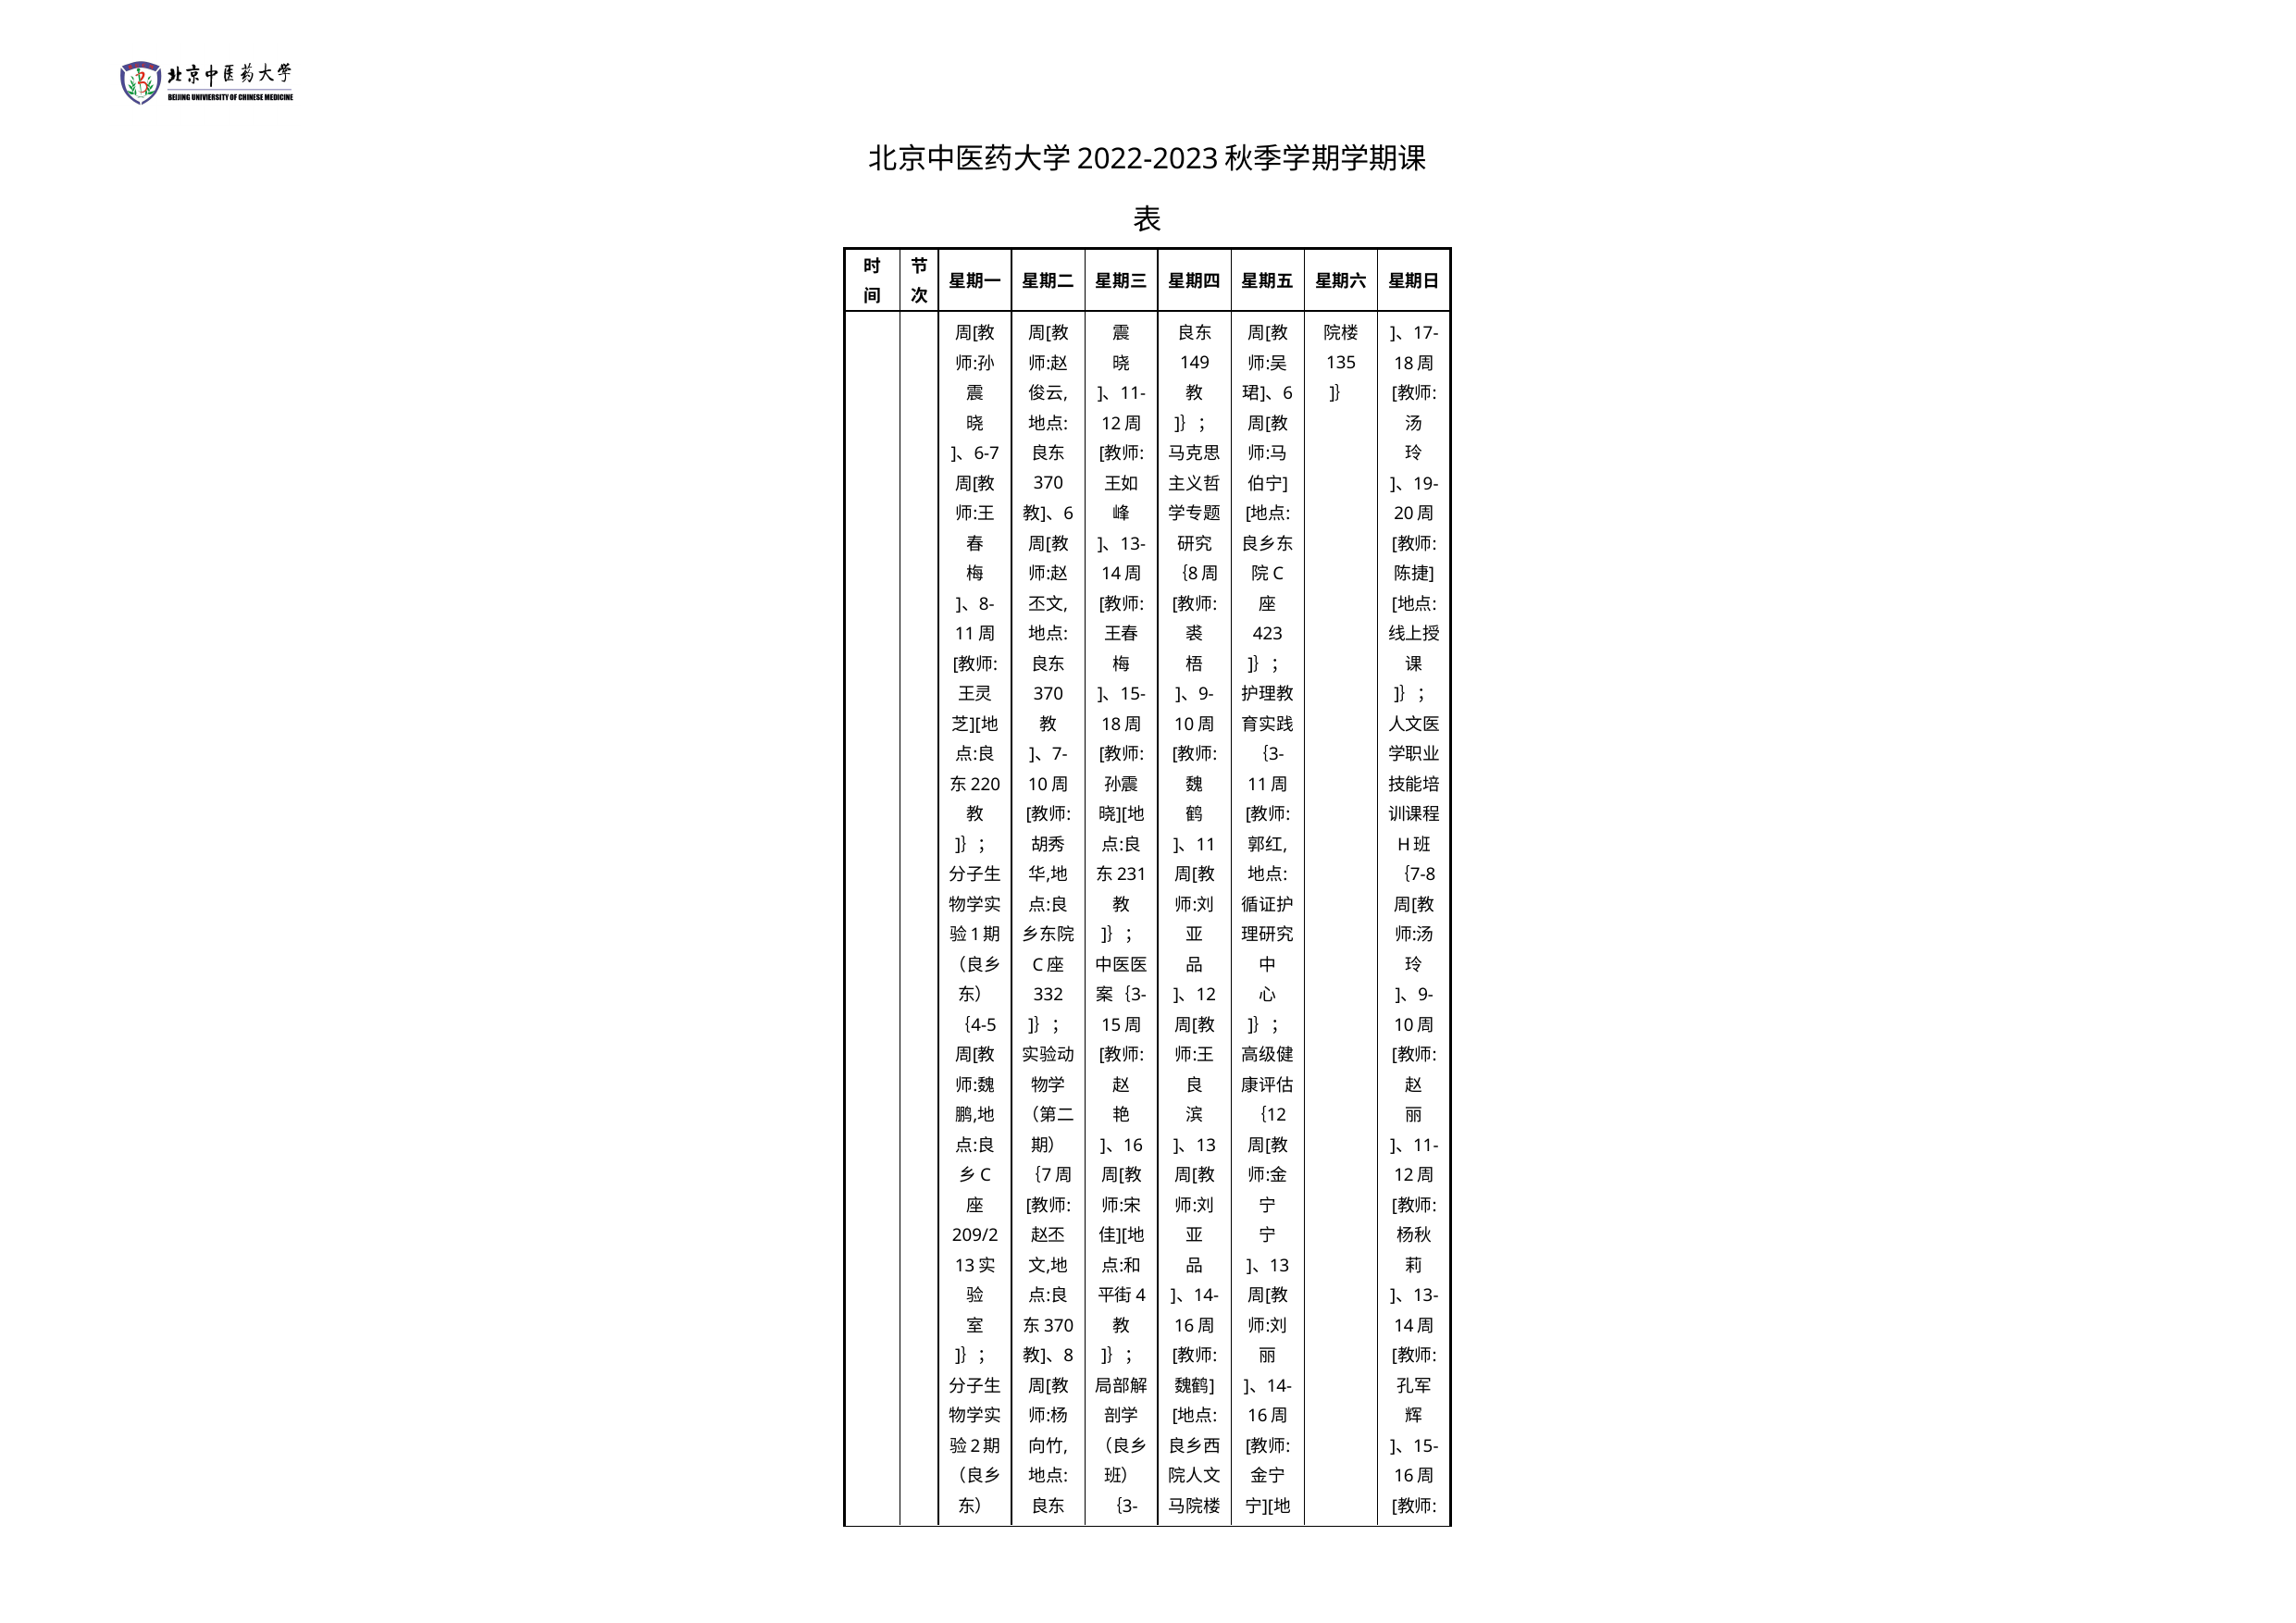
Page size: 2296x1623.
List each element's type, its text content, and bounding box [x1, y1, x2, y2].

table_cell 星期五 [1232, 250, 1304, 310]
table_cell 星期三 [1086, 250, 1157, 310]
table_cell 1 [900, 312, 937, 1525]
table_cell 节 次 [900, 250, 937, 310]
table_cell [1159, 312, 1231, 1525]
table_cell 星期六 [1305, 250, 1377, 310]
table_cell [1012, 312, 1085, 1525]
table_cell 时 间 [846, 250, 900, 310]
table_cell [939, 312, 1011, 1525]
table_header 北京中医药大学2022-2023秋季学期学期课表 [845, 127, 1451, 247]
table_cell 星期日 [1378, 250, 1449, 310]
table_cell 星期二 [1012, 250, 1085, 310]
table_cell 星期一 [939, 250, 1011, 310]
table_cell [1305, 312, 1377, 1525]
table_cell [1232, 312, 1304, 1525]
table_cell 星期四 [1159, 250, 1231, 310]
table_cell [1378, 312, 1449, 1525]
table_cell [1086, 312, 1157, 1525]
table_cell 上午 [846, 312, 900, 1525]
